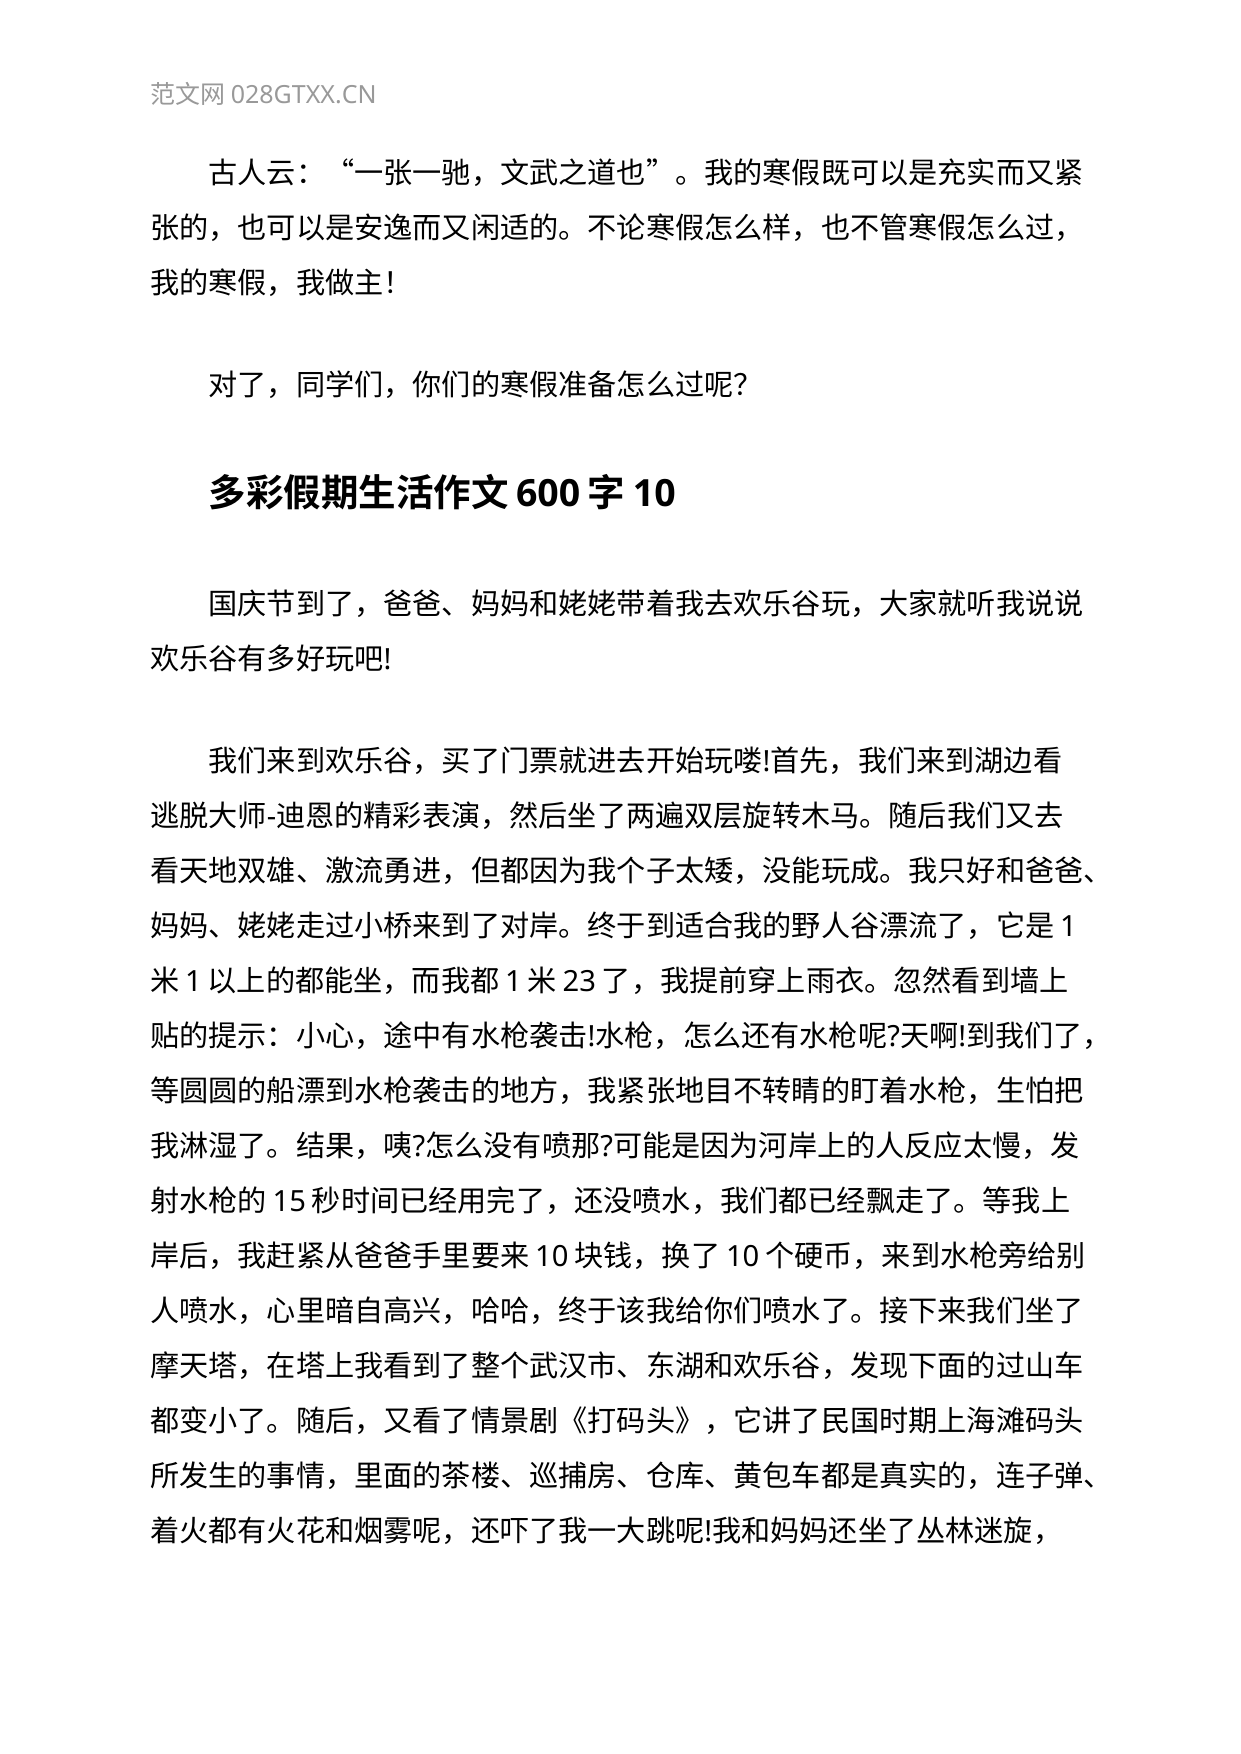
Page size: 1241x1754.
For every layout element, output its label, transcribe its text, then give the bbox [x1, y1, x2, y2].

text 国庆节到了，爸爸、妈妈和姥姥带着我去欢乐谷玩，大家就听我说说欢乐谷有多好玩吧! [150, 581, 1090, 678]
text 古人云：“一张一驰，文武之道也”。我的寒假既可以是充实而又紧张的，也可以是安逸而又闲适的。不论寒假怎么样，也不管寒假怎么过，我的寒假，我做主！ [150, 150, 1090, 302]
text 多彩假期生活作文600字10 [150, 463, 1090, 518]
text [150, 738, 1090, 1549]
text 对了，同学们，你们的寒假准备怎么过呢？ [150, 362, 1090, 404]
